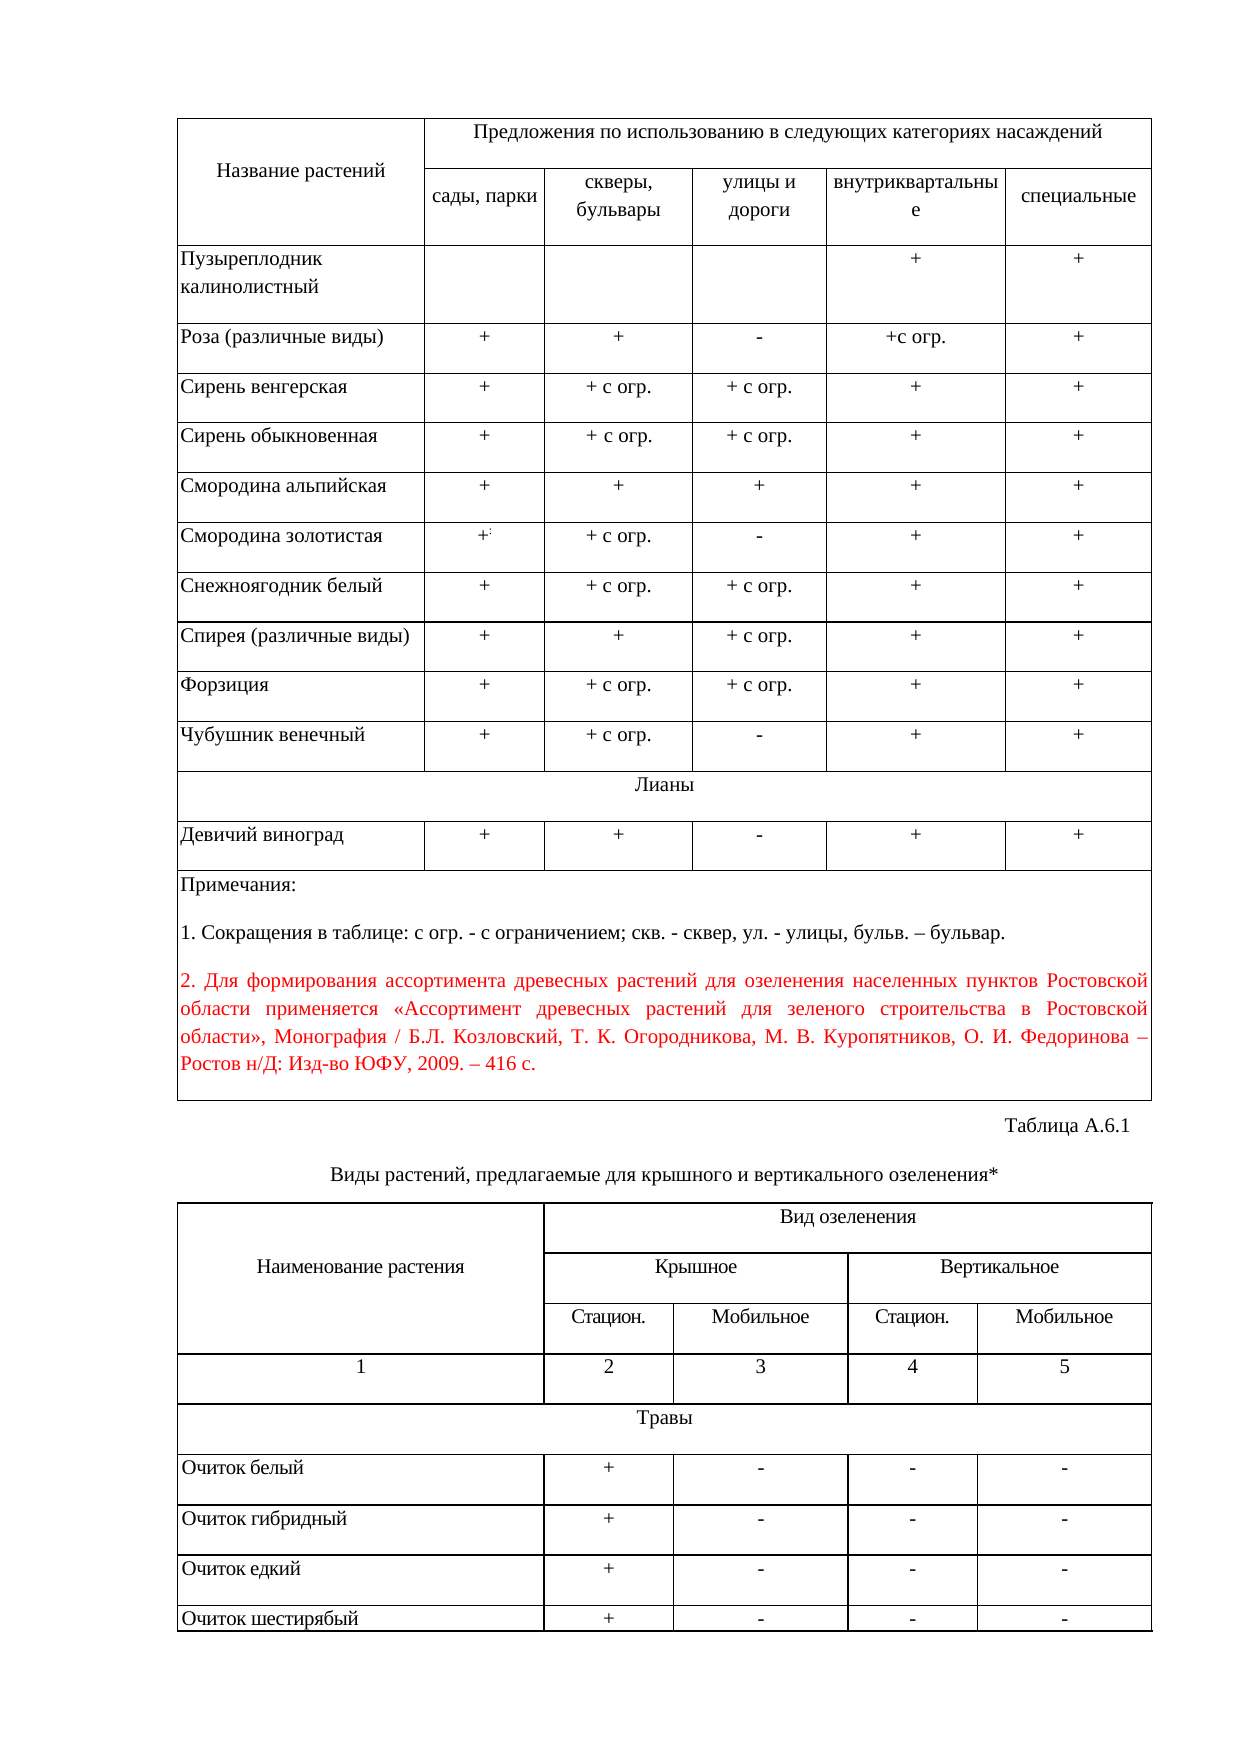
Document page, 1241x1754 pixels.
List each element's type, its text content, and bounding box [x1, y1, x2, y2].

table_cell Сирень венгерская [178, 374, 424, 422]
table_cell + [545, 1556, 673, 1604]
table_cell Вертикальное [849, 1254, 1151, 1303]
table_cell - [978, 1556, 1151, 1604]
table_cell - [674, 1506, 847, 1554]
table_cell + [1006, 573, 1151, 621]
table_cell + [545, 1506, 673, 1554]
table_cell + с огр. [545, 423, 692, 472]
table_cell улицы и дороги [693, 169, 826, 245]
table_cell + [827, 722, 1005, 771]
table_cell 2 [545, 1355, 673, 1403]
table_cell + [425, 722, 544, 771]
table_cell - [849, 1506, 977, 1554]
table_cell + [1006, 246, 1151, 323]
table_cell сады, парки [425, 169, 544, 245]
table_cell + [425, 374, 544, 422]
table_cell + [1006, 423, 1151, 472]
table_cell - [693, 523, 826, 572]
table_cell специальные [1006, 169, 1151, 245]
table_cell + [1006, 623, 1151, 671]
table_cell Чубушник венечный [178, 722, 424, 771]
text Таблица А.6.1 [177, 1113, 1152, 1137]
table_cell + [827, 672, 1005, 721]
table_cell + с огр. [545, 722, 692, 771]
table_cell + [545, 822, 692, 870]
table_cell Спирея (различные виды) [178, 623, 424, 671]
table_cell + с огр. [545, 374, 692, 422]
table_cell - [978, 1506, 1151, 1554]
table_cell Сирень обыкновенная [178, 423, 424, 472]
table_header Предложения по использованию в следующих категориях насаждений [425, 119, 1151, 168]
table_cell + [827, 423, 1005, 472]
table_cell 5 [978, 1355, 1151, 1403]
table_cell - [674, 1455, 847, 1504]
table_cell + с огр. [693, 623, 826, 671]
table_cell 3 [674, 1355, 847, 1403]
table_cell Очиток гибридный [178, 1506, 543, 1554]
table_cell + с огр. [545, 573, 692, 621]
table_cell + с огр. [545, 672, 692, 721]
table_cell +: [425, 523, 544, 572]
table_cell [693, 246, 826, 323]
table_cell + с огр. [693, 374, 826, 422]
table_cell Роза (различные виды) [178, 324, 424, 372]
table_cell Смородина альпийская [178, 473, 424, 522]
table_cell Примечания: 1. Сокращения в таблице: с огр. - с ограничением; скв. - сквер, ул. - улицы, бульв. – бульвар. 2. Для формирования ассортимента древесных растений для озеленения населенных пунктов Ростовской области применяется «Ассортимент древесных растений для зеленого строительства в Ростовской области», Монография / Б.Л. Козловский, Т. К. Огородникова, М. В. Куропятников, О. И. Федоринова – Ростов н/Д: Изд-во ЮФУ, 2009. – 416 с. [178, 871, 1151, 1100]
table_header Вид озеленения [545, 1204, 1151, 1252]
table_cell внутриквартальные [827, 169, 1005, 245]
table_cell + с огр. [545, 523, 692, 572]
table_cell Пузыреплодник калинолистный [178, 246, 424, 323]
table_cell + [1006, 523, 1151, 572]
table_cell Стацион. [545, 1304, 673, 1353]
table_cell [425, 246, 544, 323]
table_cell + [425, 573, 544, 621]
table_cell Снежноягодник белый [178, 573, 424, 621]
table_cell - [693, 722, 826, 771]
table_cell + [827, 523, 1005, 572]
table_cell - [978, 1455, 1151, 1504]
table_cell + [1006, 672, 1151, 721]
table_cell - [849, 1556, 977, 1604]
table_cell Травы [178, 1405, 1151, 1453]
table_cell Очиток белый [178, 1455, 543, 1504]
table_cell + с огр. [693, 573, 826, 621]
table_cell 4 [849, 1355, 977, 1403]
table_cell - [693, 324, 826, 372]
table_cell Стацион. [849, 1304, 977, 1353]
table_cell - [674, 1556, 847, 1604]
table_cell Форзиция [178, 672, 424, 721]
table_cell + [827, 573, 1005, 621]
table_cell + [1006, 374, 1151, 422]
table_cell + [425, 324, 544, 372]
table_cell + [425, 623, 544, 671]
table_cell + [425, 822, 544, 870]
table_cell + [545, 623, 692, 671]
table_cell + [827, 822, 1005, 870]
table_cell Мобильное [978, 1304, 1151, 1353]
table_cell + [425, 473, 544, 522]
table_cell скверы, бульвары [545, 169, 692, 245]
table_header Название растений [178, 119, 424, 245]
table_cell Смородина золотистая [178, 523, 424, 572]
table_cell + [425, 672, 544, 721]
table_cell + [827, 374, 1005, 422]
text Виды растений, предлагаемые для крышного и вертикального озеленения* [177, 1162, 1152, 1186]
table_cell + [425, 423, 544, 472]
table_cell Лианы [178, 772, 1151, 821]
table_header Наименование растения [178, 1204, 543, 1353]
table_cell + [1006, 722, 1151, 771]
table_cell + [545, 324, 692, 372]
table_cell + [545, 1455, 673, 1504]
table_cell + [1006, 473, 1151, 522]
table_cell + [693, 473, 826, 522]
table_cell + [827, 246, 1005, 323]
table_cell + [545, 473, 692, 522]
table_cell + [1006, 324, 1151, 372]
table_cell + с огр. [693, 423, 826, 472]
table_cell + [827, 473, 1005, 522]
table_cell - [849, 1455, 977, 1504]
table_cell Мобильное [674, 1304, 847, 1353]
table_cell +с огр. [827, 324, 1005, 372]
table_cell + с огр. [693, 672, 826, 721]
table_cell 1 [178, 1355, 543, 1403]
table_cell - [693, 822, 826, 870]
table_cell + [827, 623, 1005, 671]
table_cell Крышное [545, 1254, 847, 1303]
table_cell + [1006, 822, 1151, 870]
table_cell Девичий виноград [178, 822, 424, 870]
table_cell Очиток едкий [178, 1556, 543, 1604]
table_cell [545, 246, 692, 323]
